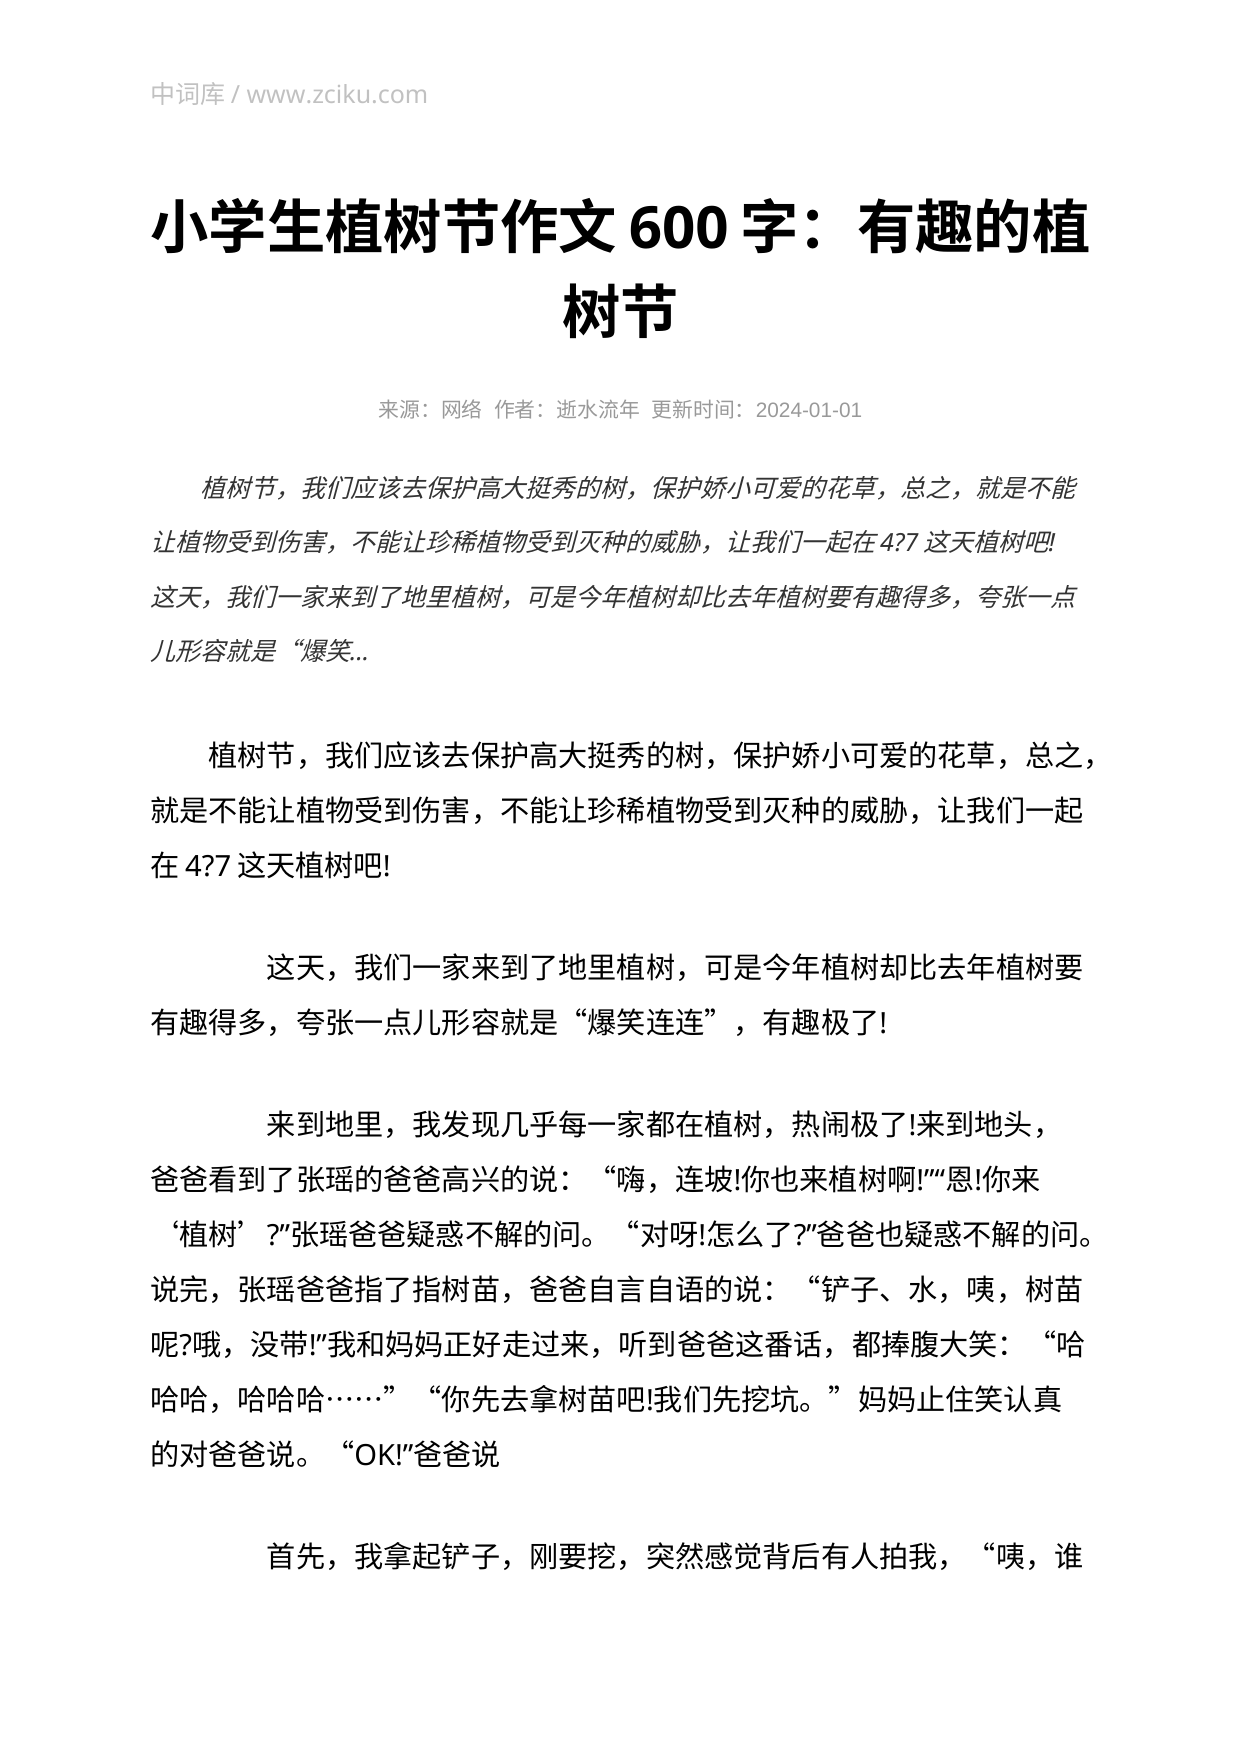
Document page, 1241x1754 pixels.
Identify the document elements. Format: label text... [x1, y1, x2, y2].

text 来源：网络 作者：逝水流年 更新时间：2024-01-01 [150, 397, 1090, 421]
text 来到地里，我发现几乎每一家都在植树，热闹极了!来到地头，爸爸看到了张瑶的爸爸高兴的说：“嗨，连坡!你也来植树啊!”“恩!你来‘植树’?”张瑶爸爸疑惑不解的问。“对呀!怎么了?”爸爸也疑惑不解的问。说完，张瑶爸爸指了指树苗，爸爸自言自语的说：“铲子、水，咦，树苗呢?哦，没带!”我和妈妈正好走过来，听到爸爸这番话，都捧腹大笑：“哈哈哈，哈哈哈……”“你先去拿树苗吧!我们先挖坑。”妈妈止住笑认真的对爸爸说。“OK!”爸爸说 [150, 1101, 1090, 1473]
subtitle 小学生植树节作文600字：有趣的植树节 [150, 181, 1090, 351]
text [150, 1533, 1090, 1575]
text 植树节，我们应该去保护高大挺秀的树，保护娇小可爱的花草，总之，就是不能让植物受到伤害，不能让珍稀植物受到灭种的威胁，让我们一起在4?7这天植树吧! [150, 733, 1090, 885]
text 植树节，我们应该去保护高大挺秀的树，保护娇小可爱的花草，总之，就是不能让植物受到伤害，不能让珍稀植物受到灭种的威胁，让我们一起在4?7这天植树吧! 这天，我们一家来到了地里植树，可是今年植树却比去年植树要有趣得多，夸张一点儿形容就是“爆笑... [150, 468, 1090, 668]
text 这天，我们一家来到了地里植树，可是今年植树却比去年植树要有趣得多，夸张一点儿形容就是“爆笑连连”，有趣极了! [150, 944, 1090, 1042]
